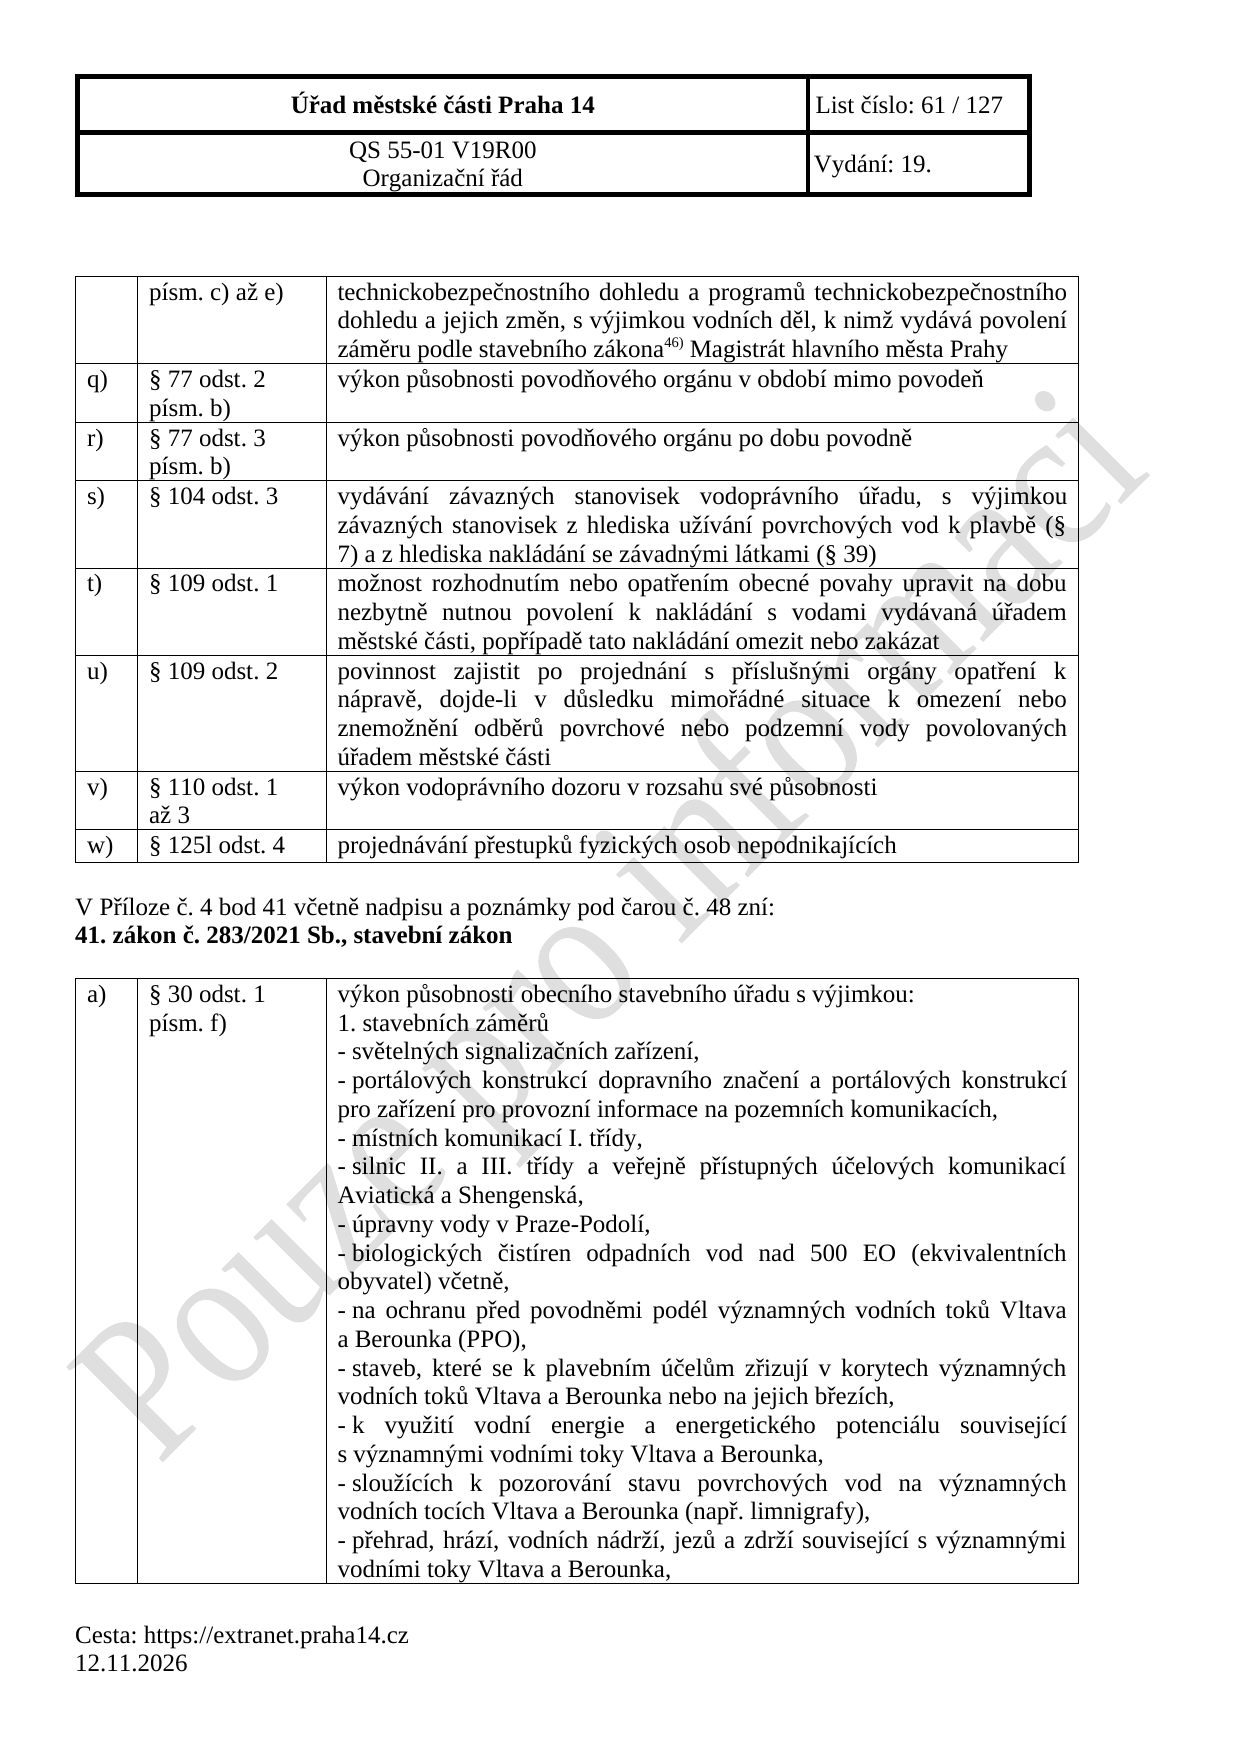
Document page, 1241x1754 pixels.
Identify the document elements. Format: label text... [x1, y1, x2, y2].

table_cell § 77 odst. 2 písm. b) [138, 364, 326, 422]
text V Příloze č. 4 bod 41 včetně nadpisu a poznámky pod čarou č. 48 zní: [75, 892, 1165, 920]
table_cell povinnost zajistit po projednání s příslušnými orgány opatření k nápravě, dojde-li v důsledku mimořádné situace k omezení nebo znemožnění odběrů povrchové nebo podzemní vody povolovaných úřadem městské části [327, 656, 1078, 771]
table_cell s) [76, 481, 137, 567]
table_cell výkon působnosti povodňového orgánu v období mimo povodeň [327, 364, 1078, 422]
table_cell výkon působnosti povodňového orgánu po dobu povodně [327, 423, 1078, 480]
table_cell § 125l odst. 4 [138, 830, 326, 862]
table_cell r) [76, 423, 137, 480]
table_cell projednávání přestupků fyzických osob nepodnikajících [327, 830, 1078, 862]
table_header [327, 979, 1078, 1583]
table_cell q) [76, 364, 137, 422]
table_cell § 109 odst. 2 [138, 656, 326, 771]
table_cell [138, 277, 326, 363]
table_cell t) [76, 569, 137, 655]
table_cell § 77 odst. 3 písm. b) [138, 423, 326, 480]
table_cell v) [76, 772, 137, 829]
table_cell vydávání závazných stanovisek vodoprávního úřadu, s výjimkou závazných stanovisek z hlediska užívání povrchových vod k plavbě (§ 7) a z hlediska nakládání se závadnými látkami (§ 39) [327, 481, 1078, 567]
table_cell u) [76, 656, 137, 771]
table_cell w) [76, 830, 137, 862]
table_cell možnost rozhodnutím nebo opatřením obecné povahy upravit na dobu nezbytně nutnou povolení k nakládání s vodami vydávaná úřadem městské části, popřípadě tato nakládání omezit nebo zakázat [327, 569, 1078, 655]
text 41. zákon č. 283/2021 Sb., stavební zákon [75, 920, 1224, 949]
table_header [138, 979, 326, 1583]
table_cell § 110 odst. 1 až 3 [138, 772, 326, 829]
table_cell p) [76, 277, 137, 363]
table_cell § 109 odst. 1 [138, 569, 326, 655]
table_cell § 104 odst. 3 [138, 481, 326, 567]
table_header a) [76, 979, 137, 1583]
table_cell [327, 277, 1078, 363]
table_cell výkon vodoprávního dozoru v rozsahu své působnosti [327, 772, 1078, 829]
